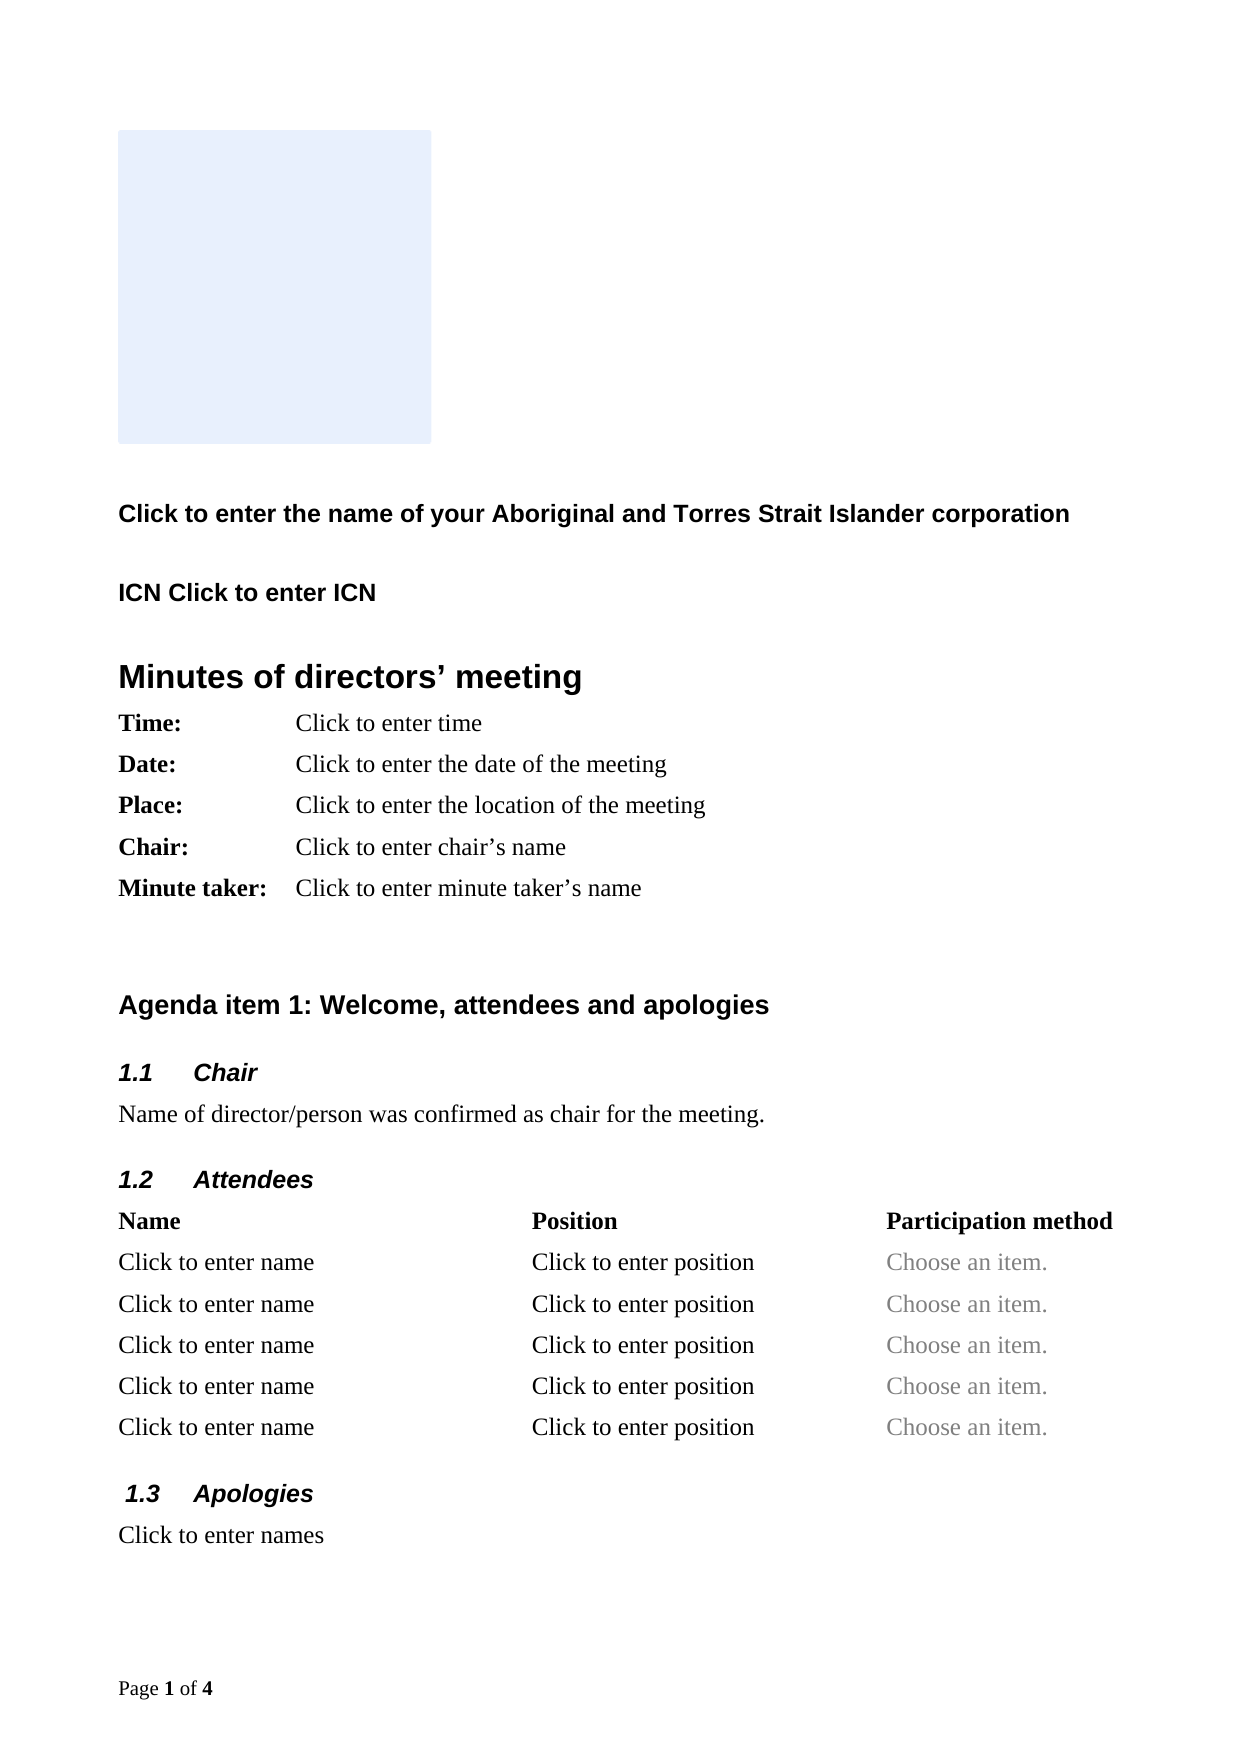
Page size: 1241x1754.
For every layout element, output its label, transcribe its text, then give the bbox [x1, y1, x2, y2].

text Minute taker: [118, 873, 1122, 902]
text Name Position Participation method [118, 1206, 1122, 1235]
text Date: [118, 749, 1122, 778]
subtitle Chair [118, 1057, 1122, 1086]
text Time: [118, 708, 1122, 737]
subtitle Minutes of directors’ meeting [118, 657, 1122, 695]
text was confirmed as chair for the meeting. [118, 1099, 1122, 1127]
subtitle ICN [118, 578, 1122, 607]
subtitle 1.3 Apologies [118, 1479, 1122, 1507]
text Place: [118, 790, 1122, 819]
picture [118, 130, 432, 444]
text Chair: [118, 832, 1122, 860]
subtitle Agenda item 1: Welcome, attendees and apologies [118, 989, 1122, 1020]
subtitle 1.2 Attendees [118, 1165, 1122, 1194]
